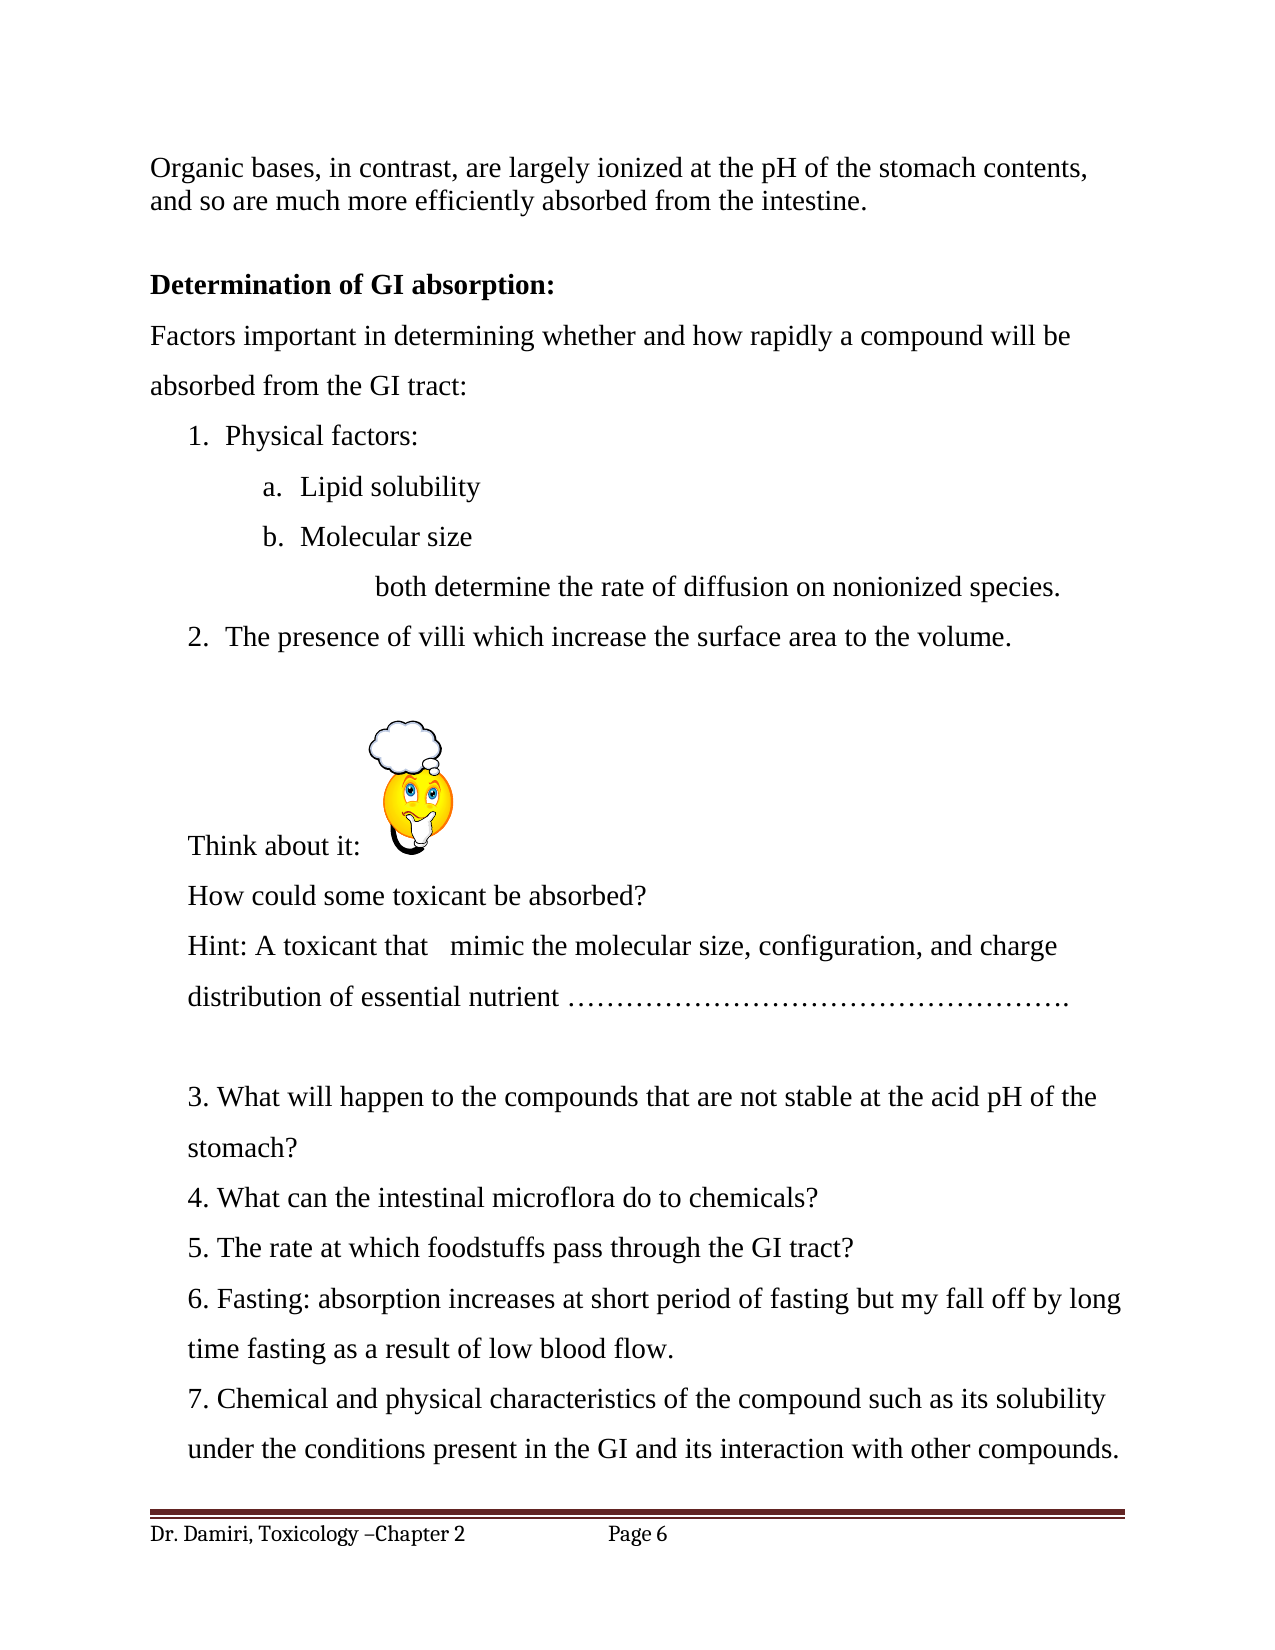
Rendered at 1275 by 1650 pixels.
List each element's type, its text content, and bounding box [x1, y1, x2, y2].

list The presence of villi which increase the surface area to the volume. [187, 619, 1125, 653]
list both determine the rate of diffusion on nonionized species. [375, 569, 1125, 603]
list Physical factors: [187, 418, 1125, 452]
text 6. Fasting: absorption increases at short period of fasting but my fall off by long time fasting as a result of low blood flow. [187, 1281, 1125, 1364]
text 3. What will happen to the compounds that are not stable at the acid pH of the stomach? [187, 1079, 1125, 1163]
text 7. Chemical and physical characteristics of the compound such as its solubility under the conditions present in the GI and its interaction with other compounds. [187, 1381, 1125, 1465]
text Factors important in determining whether and how rapidly a compound will be absorbed from the GI tract: [150, 318, 1125, 402]
text Determination of GI absorption: [150, 267, 1125, 301]
list Lipid solubility [262, 469, 1125, 502]
text Think about it: [187, 720, 1125, 861]
text 4. What can the intestinal microflora do to chemicals? [187, 1180, 1125, 1214]
text 5. The rate at which foodstuffs pass through the GI tract? [187, 1230, 1125, 1264]
text Organic bases, in contrast, are largely ionized at the pH of the stomach contents, and so are much more efficiently absorbed from the intestine. [150, 150, 1125, 217]
text How could some toxicant be absorbed? [187, 878, 1125, 912]
list Molecular size [262, 519, 1125, 552]
text Hint: A toxicant that mimic the molecular size, configuration, and charge distribution of essential nutrient ……………………………………………. [187, 928, 1125, 1012]
